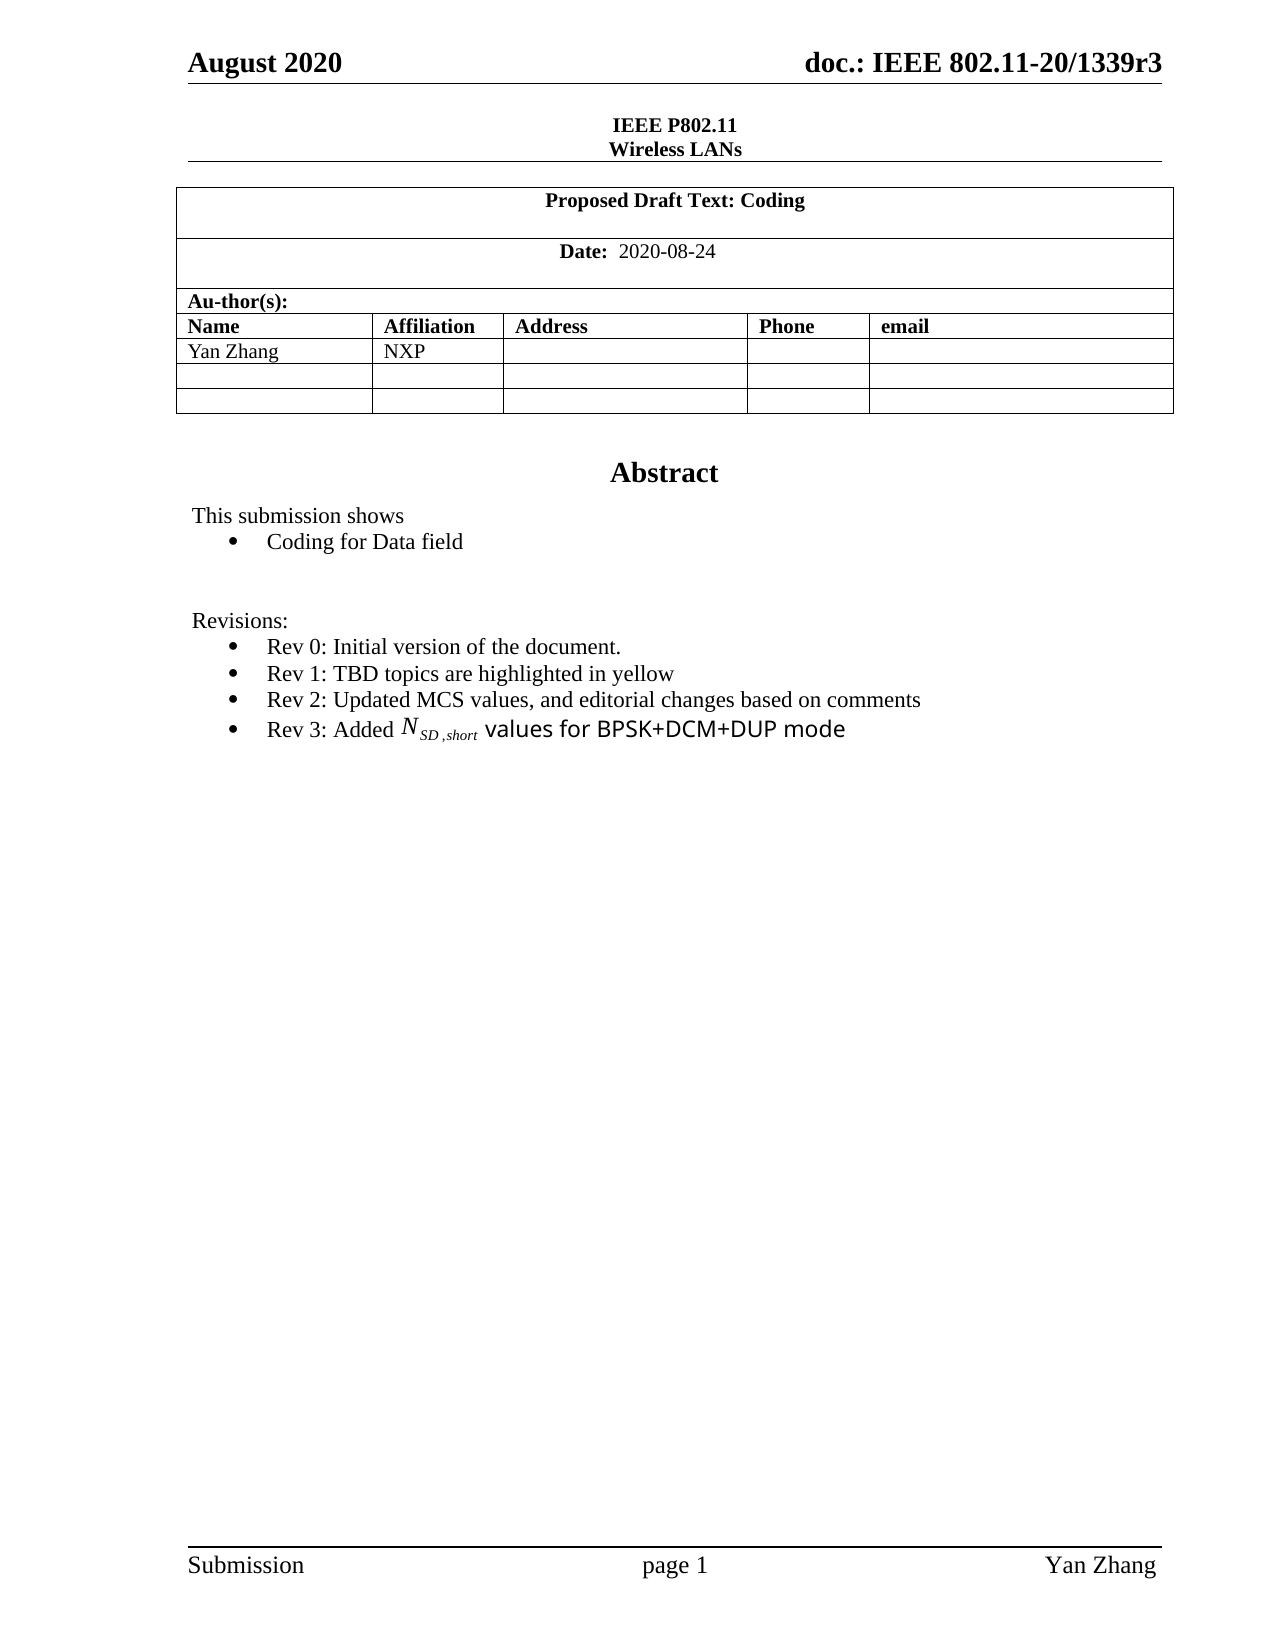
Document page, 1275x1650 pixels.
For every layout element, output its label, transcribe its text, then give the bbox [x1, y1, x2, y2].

table_cell email [870, 314, 1173, 338]
table_cell [748, 364, 869, 388]
table_cell Yan Zhang [177, 339, 372, 363]
table_cell Address [504, 314, 747, 338]
table_cell [177, 389, 372, 413]
table_cell [504, 364, 747, 388]
table_cell [748, 389, 869, 413]
table_cell Affiliation [373, 314, 503, 338]
table_cell Au-thor(s): [177, 289, 1173, 313]
text IEEE P802.11 Wireless LANs [187, 112, 1162, 162]
table_cell [870, 364, 1173, 388]
table_cell [504, 389, 747, 413]
table_cell Date: 2020-08-24 [177, 239, 1173, 288]
table_cell NXP [373, 339, 503, 363]
table_cell [748, 339, 869, 363]
table_cell Phone [748, 314, 869, 338]
table_cell [373, 364, 503, 388]
table_header Proposed Draft Text: Coding [177, 188, 1173, 238]
table_cell [870, 389, 1173, 413]
table_cell [870, 339, 1173, 363]
table_cell [177, 364, 372, 388]
table_cell [504, 339, 747, 363]
table_cell [373, 389, 503, 413]
table_cell Name [177, 314, 372, 338]
